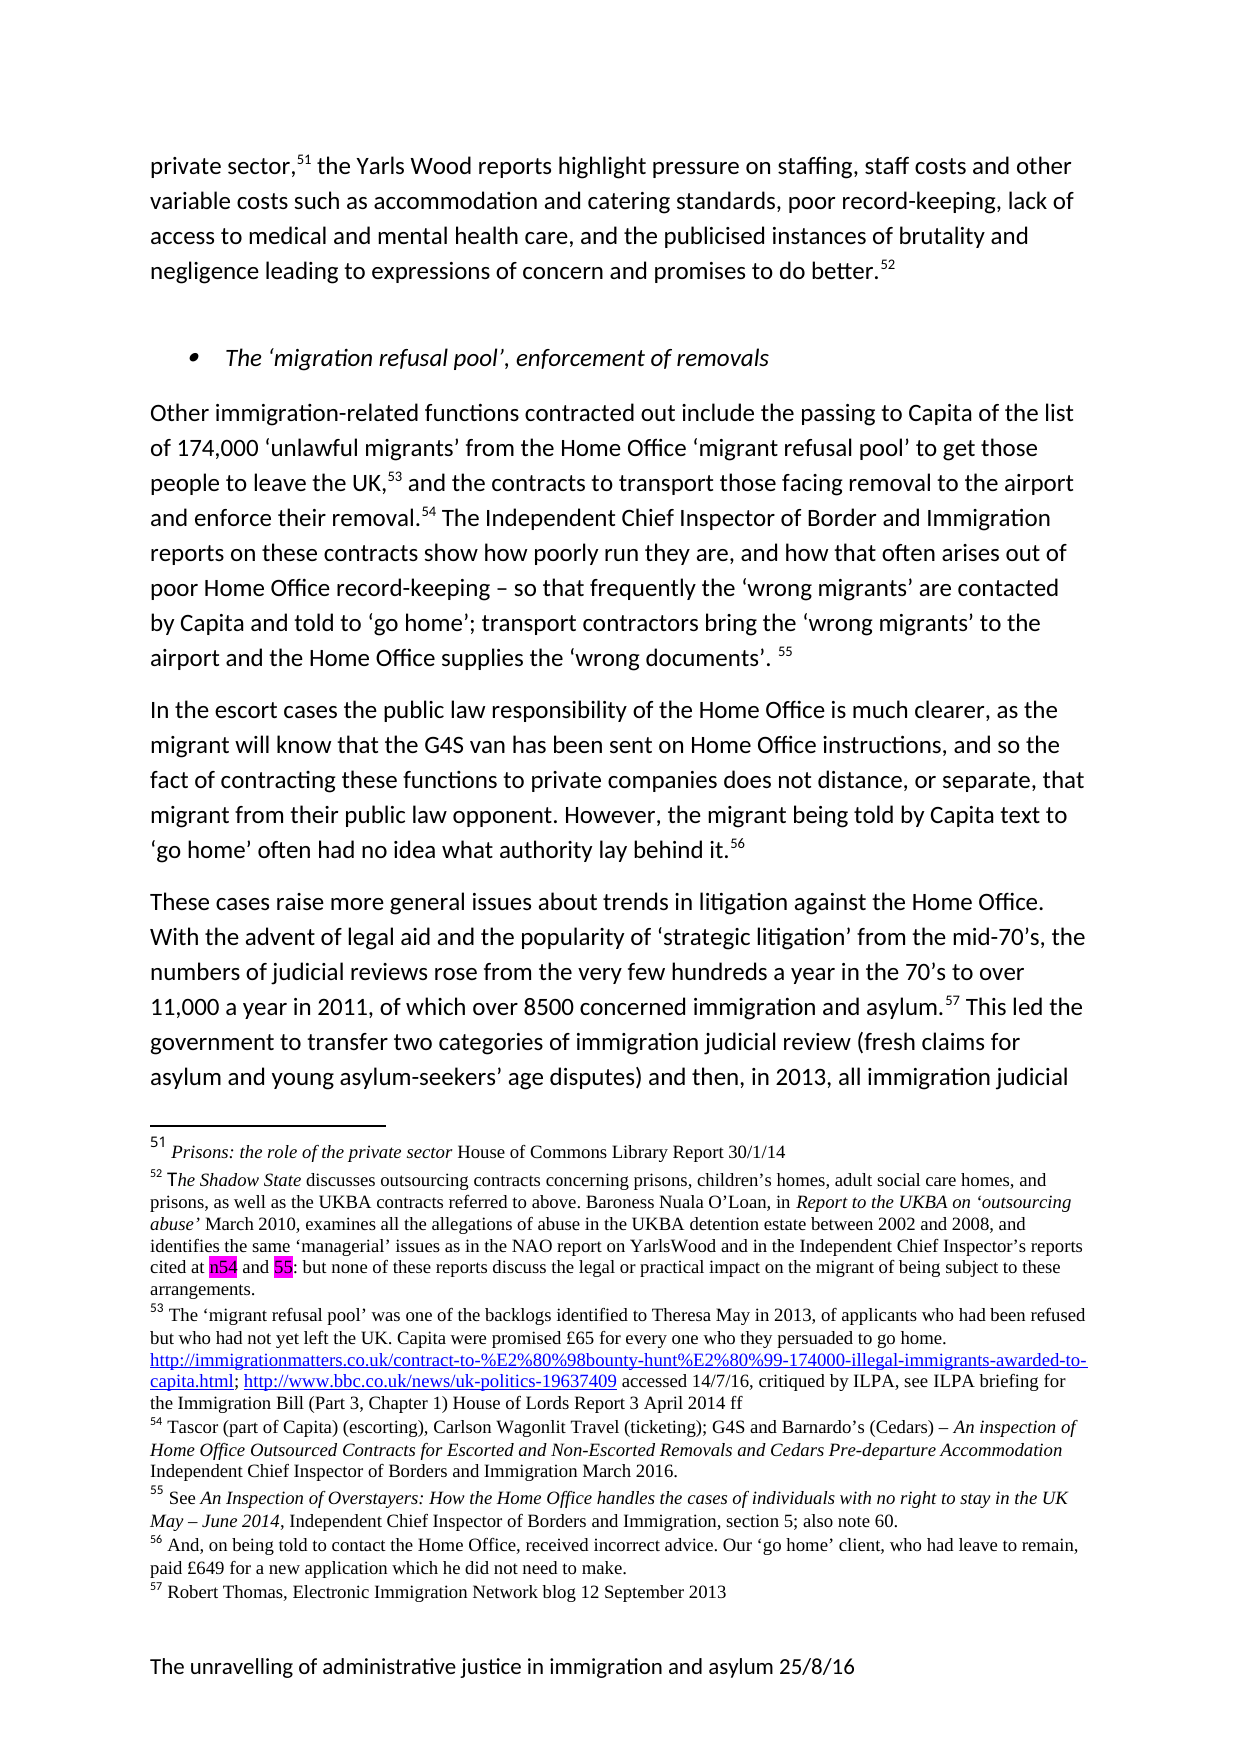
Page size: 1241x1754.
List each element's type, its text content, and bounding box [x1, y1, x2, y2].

text Other immigration-related functions contracted out include the passing to Capita of the list of 174,000 ‘unlawful migrants’ from the Home Office ‘migrant refusal pool’ to get those people to leave the UK, and the contracts to transport those facing removal to the airport and enforce their removal. The Independent Chief Inspector of Border and Immigration reports on these contracts show how poorly run they are, and how that often arises out of poor Home Office record-keeping – so that frequently the ‘wrong migrants’ are contacted by Capita and told to ‘go home’; transport contractors bring the ‘wrong migrants’ to the airport and the Home Office supplies the ‘wrong documents’. [150, 397, 1090, 673]
text In the escort cases the public law responsibility of the Home Office is much clearer, as the migrant will know that the G4S van has been sent on Home Office instructions, and so the fact of contracting these functions to private companies does not distance, or separate, that migrant from their public law opponent. However, the migrant being told by Capita text to ‘go home’ often had no idea what authority lay behind it. [150, 694, 1090, 865]
text These cases raise more general issues about trends in litigation against the Home Office. With the advent of legal aid and the popularity of ‘strategic litigation’ from the mid-70’s, the numbers of judicial reviews rose from the very few hundreds a year in the 70’s to over 11,000 a year in 2011, of which over 8500 concerned immigration and asylum. This led the government to transfer two categories of immigration judicial review (fresh claims for asylum and young asylum-seekers’ age disputes) and then, in 2013, all immigration judicial reviews, to the Immigration and Asylum Chamber of the Upper Tribunal. The effect of this on the migrant has been significant. Where a simple judicial review of a Home Office mistaken treatment of a migrant leading to, say, a loss of a job, used to take less than a week in the High Court to produce a result, the Upper Tribunal has been taking over 6 months to look at applications. [150, 886, 1090, 1091]
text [150, 150, 1090, 286]
list The ‘migration refusal pool’, enforcement of removals [187, 342, 1090, 372]
